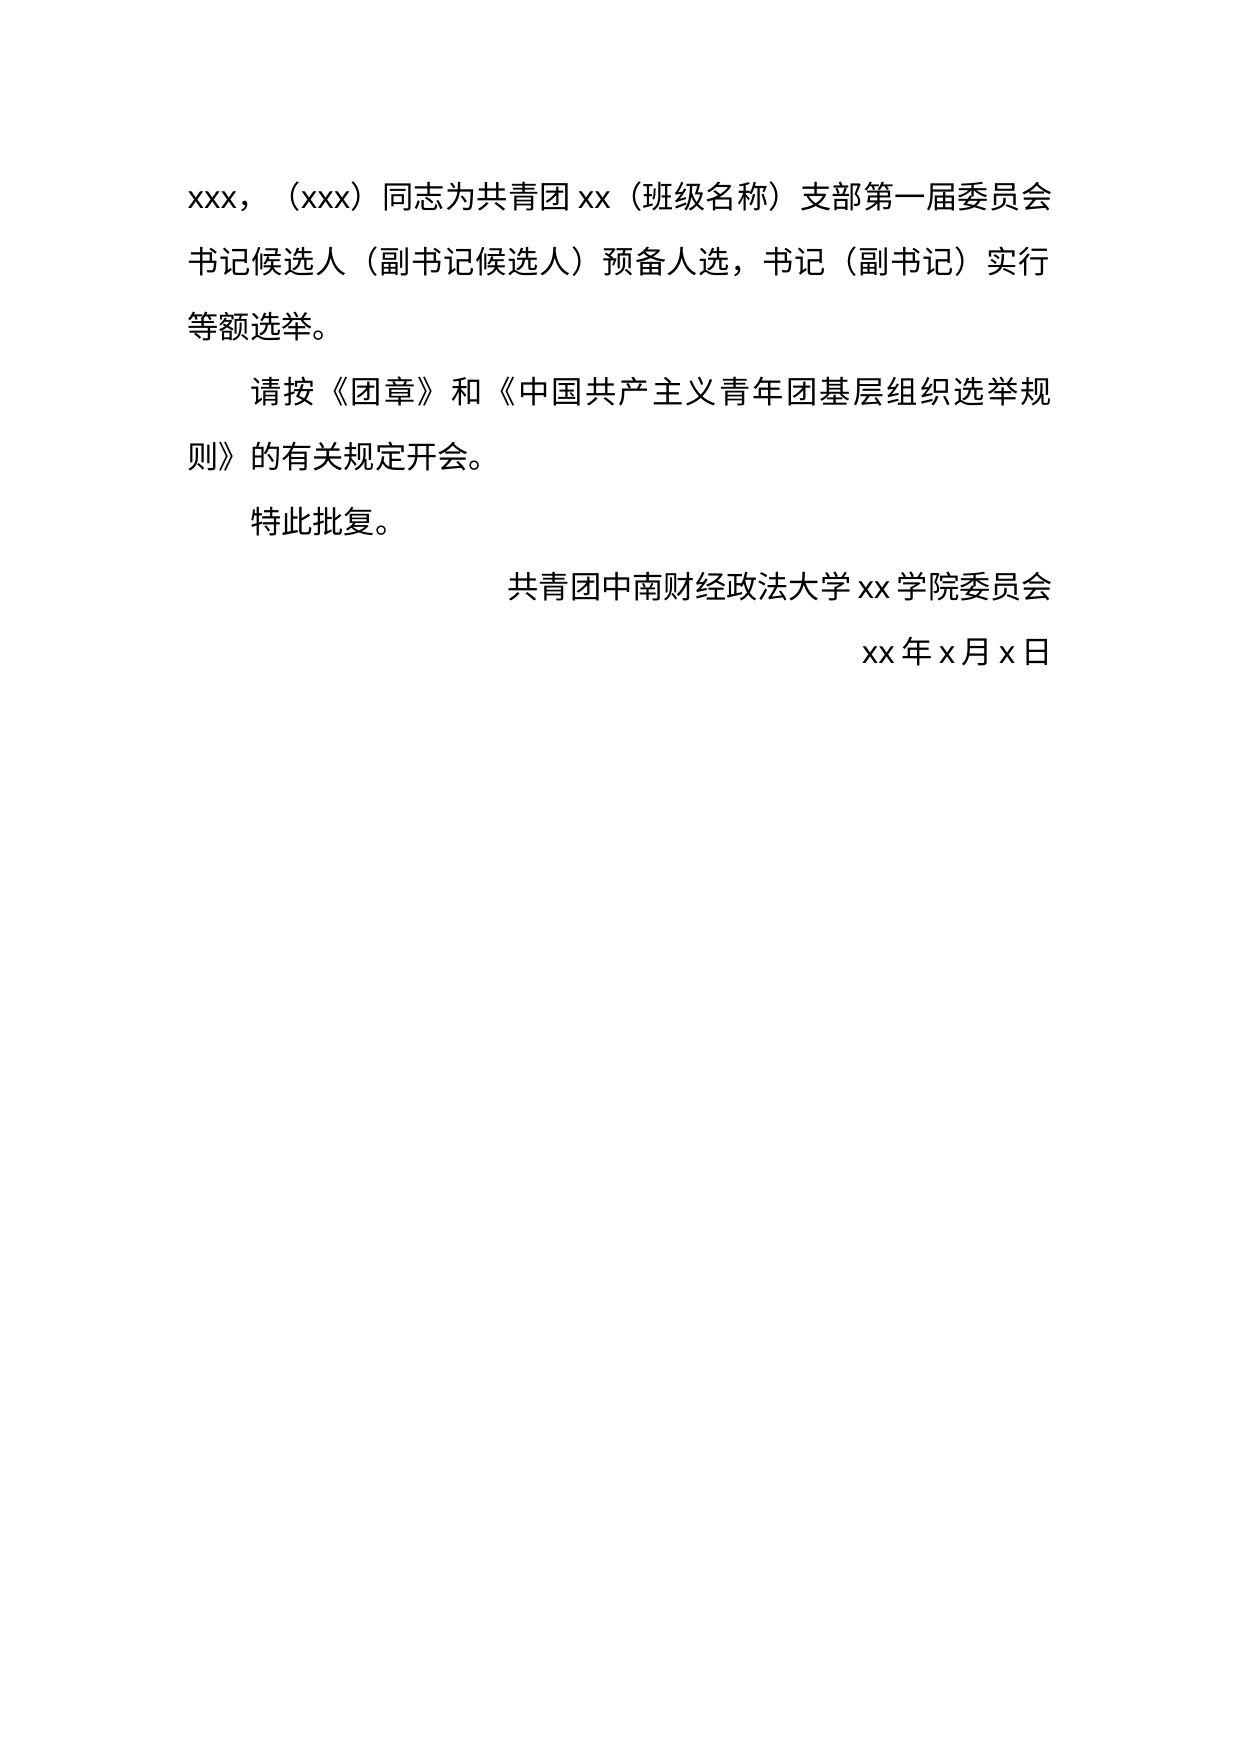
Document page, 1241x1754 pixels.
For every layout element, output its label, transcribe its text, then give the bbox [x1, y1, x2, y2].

text 共青团中南财经政法大学xx学院委员会 [187, 552, 1053, 617]
text 请按《团章》和《中国共产主义青年团基层组织选举规则》的有关规定开会。 [187, 357, 1053, 487]
text 特此批复。 [187, 487, 1053, 552]
text xx年x月x日 [187, 617, 1053, 682]
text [187, 162, 1053, 357]
